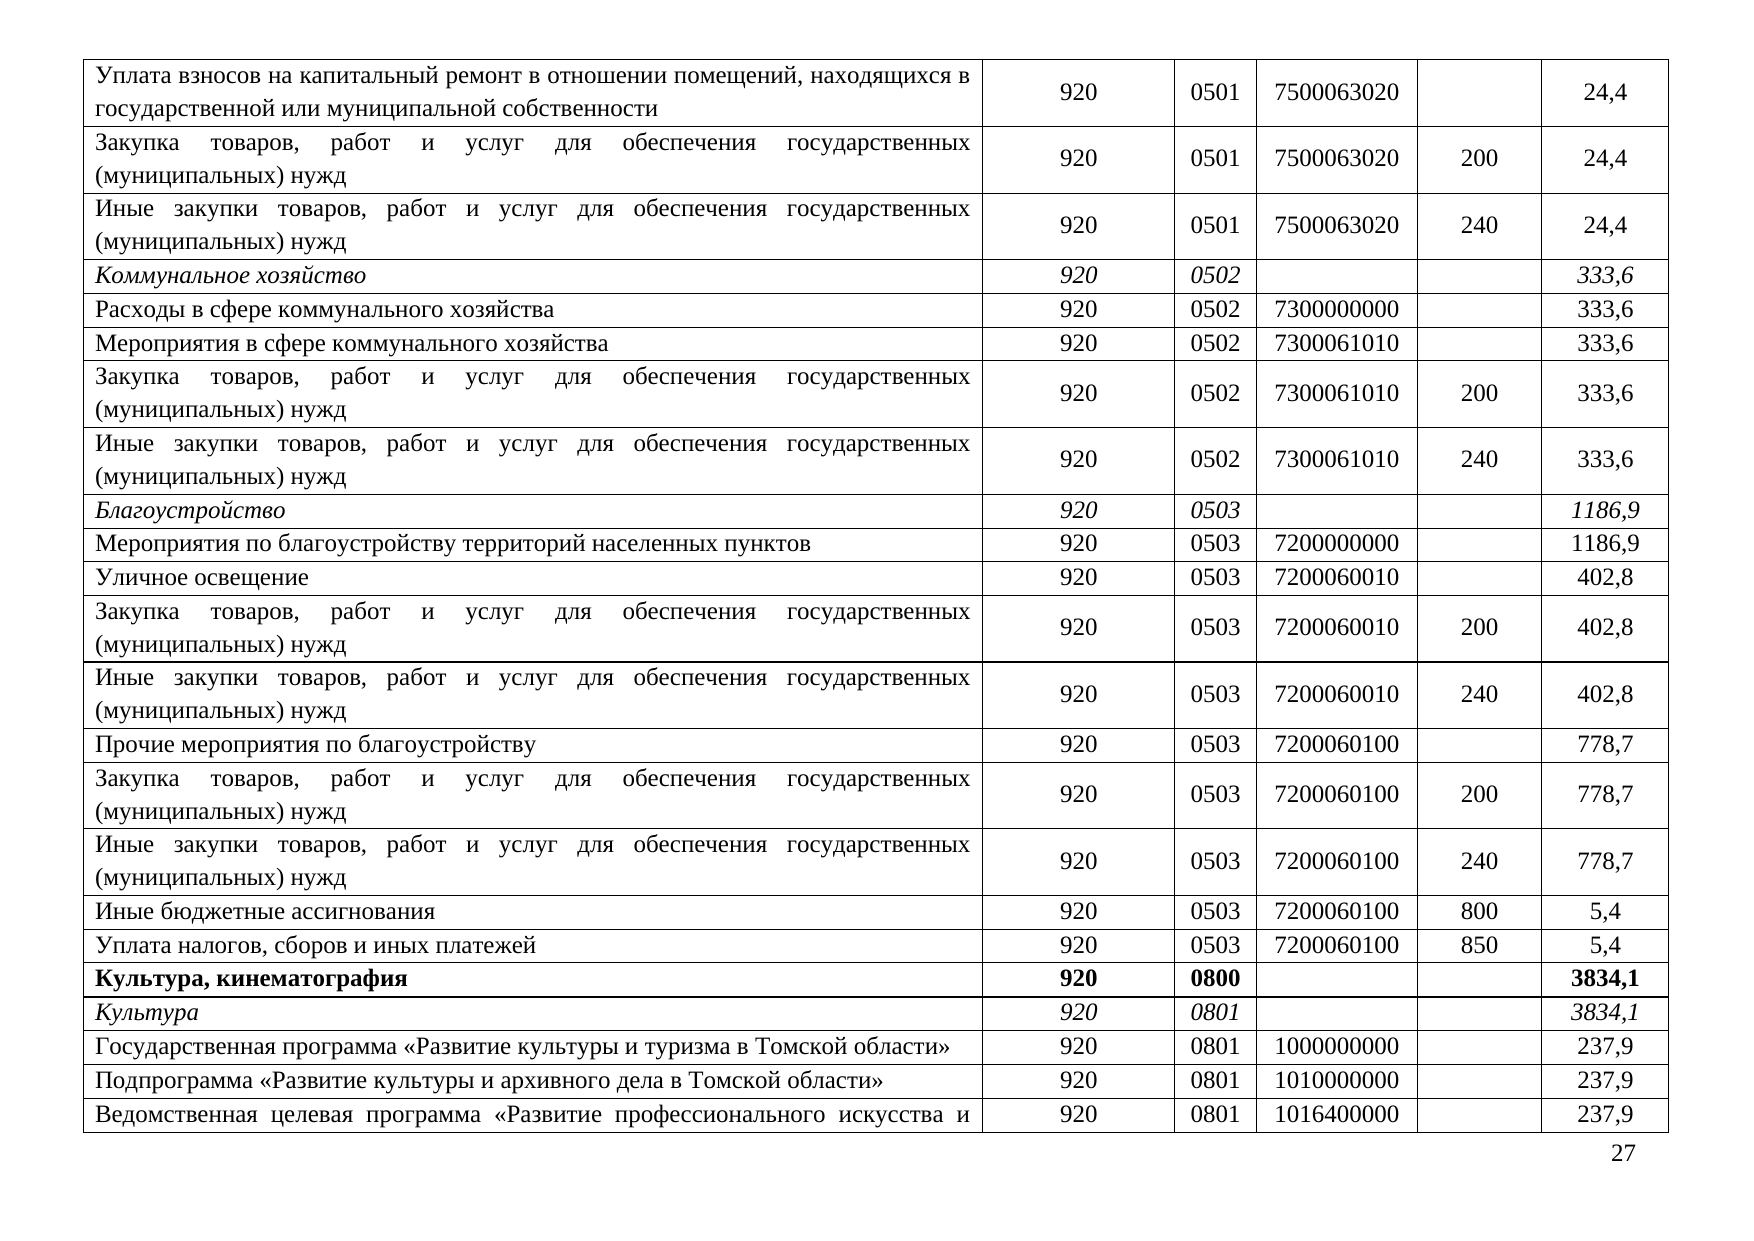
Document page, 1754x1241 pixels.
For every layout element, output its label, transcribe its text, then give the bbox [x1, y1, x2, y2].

table_cell 7500063020 [1257, 127, 1417, 192]
table_cell 24,4 [1542, 127, 1668, 192]
table_cell 402,8 [1542, 596, 1668, 661]
table_cell 920 [983, 328, 1174, 360]
table_cell 333,6 [1542, 294, 1668, 327]
table_cell 920 [983, 998, 1174, 1030]
table_cell 3834,1 [1542, 963, 1668, 996]
table_cell 7500063020 [1257, 60, 1417, 126]
table_cell 920 [983, 529, 1174, 561]
table_cell 920 [983, 361, 1174, 427]
table_cell Расходы в сфере коммунального хозяйства [84, 294, 982, 327]
table_cell [1418, 328, 1541, 360]
table_cell 850 [1418, 930, 1541, 962]
table_cell Подпрограмма «Развитие культуры и архивного дела в Томской области» [84, 1065, 982, 1098]
table_cell [1418, 60, 1541, 126]
table_cell 7200060010 [1257, 562, 1417, 595]
table_cell Закупка товаров, работ и услуг для обеспечения государственных (муниципальных) нужд [84, 596, 982, 661]
table_cell 0501 [1175, 194, 1256, 259]
table_cell 237,9 [1542, 1031, 1668, 1064]
table_cell 0502 [1175, 428, 1256, 494]
table_cell Иные закупки товаров, работ и услуг для обеспечения государственных (муниципальных) нужд [84, 829, 982, 895]
table_cell [1257, 963, 1417, 996]
table_cell 237,9 [1542, 1065, 1668, 1098]
table_cell 778,7 [1542, 763, 1668, 828]
table_cell 24,4 [1542, 60, 1668, 126]
table_cell 333,6 [1542, 260, 1668, 293]
table_cell 0503 [1175, 930, 1256, 962]
table_cell 0502 [1175, 328, 1256, 360]
table_cell 0800 [1175, 963, 1256, 996]
table_cell 0503 [1175, 896, 1256, 929]
table_cell 7300061010 [1257, 361, 1417, 427]
table_cell Иные закупки товаров, работ и услуг для обеспечения государственных (муниципальных) нужд [84, 194, 982, 259]
table_cell 0502 [1175, 294, 1256, 327]
table_cell Иные закупки товаров, работ и услуг для обеспечения государственных (муниципальных) нужд [84, 428, 982, 494]
table_cell 200 [1418, 763, 1541, 828]
table_cell 0501 [1175, 127, 1256, 192]
table_cell 920 [983, 1099, 1174, 1132]
table_cell Закупка товаров, работ и услуг для обеспечения государственных (муниципальных) нужд [84, 763, 982, 828]
table_cell 0801 [1175, 1031, 1256, 1064]
table_cell Мероприятия в сфере коммунального хозяйства [84, 328, 982, 360]
table_cell 7200060100 [1257, 729, 1417, 762]
table_cell 7500063020 [1257, 194, 1417, 259]
table_cell Уплата взносов на капитальный ремонт в отношении помещений, находящихся в государственной или муниципальной собственности [84, 60, 982, 126]
table_cell 1000000000 [1257, 1031, 1417, 1064]
table_cell 800 [1418, 896, 1541, 929]
table_cell [1418, 998, 1541, 1030]
table_cell [1418, 1065, 1541, 1098]
table_cell 0502 [1175, 260, 1256, 293]
table_cell 200 [1418, 127, 1541, 192]
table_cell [84, 1099, 982, 1132]
table_cell 24,4 [1542, 194, 1668, 259]
table_cell [1418, 495, 1541, 527]
table_cell 240 [1418, 428, 1541, 494]
table_cell [1418, 562, 1541, 595]
table_cell 1186,9 [1542, 529, 1668, 561]
table_cell 1016400000 [1257, 1099, 1417, 1132]
table_cell Уплата налогов, сборов и иных платежей [84, 930, 982, 962]
table_cell 0503 [1175, 529, 1256, 561]
table_cell 7200000000 [1257, 529, 1417, 561]
table_cell 0503 [1175, 763, 1256, 828]
table_cell Иные бюджетные ассигнования [84, 896, 982, 929]
table_cell 0503 [1175, 562, 1256, 595]
table_cell 7200060100 [1257, 829, 1417, 895]
table_cell Иные закупки товаров, работ и услуг для обеспечения государственных (муниципальных) нужд [84, 663, 982, 728]
table_cell 5,4 [1542, 930, 1668, 962]
table_cell 920 [983, 294, 1174, 327]
table_cell 920 [983, 596, 1174, 661]
table_cell 3834,1 [1542, 998, 1668, 1030]
table_cell 7200060010 [1257, 663, 1417, 728]
table_cell 7200060100 [1257, 896, 1417, 929]
table_cell 7200060100 [1257, 763, 1417, 828]
table_cell Культура, кинематография [84, 963, 982, 996]
table_cell 0503 [1175, 596, 1256, 661]
table_cell Коммунальное хозяйство [84, 260, 982, 293]
table_cell 200 [1418, 596, 1541, 661]
table_cell 920 [983, 428, 1174, 494]
table_cell Уличное освещение [84, 562, 982, 595]
table_cell [1418, 294, 1541, 327]
table_cell [1418, 529, 1541, 561]
table_cell 240 [1418, 194, 1541, 259]
table_cell 5,4 [1542, 896, 1668, 929]
table_cell 7200060010 [1257, 596, 1417, 661]
table_cell 920 [983, 194, 1174, 259]
table_cell [1418, 729, 1541, 762]
table_cell 1186,9 [1542, 495, 1668, 527]
table_cell Культура [84, 998, 982, 1030]
table_cell 7300061010 [1257, 328, 1417, 360]
table_cell Прочие мероприятия по благоустройству [84, 729, 982, 762]
table_cell 920 [983, 930, 1174, 962]
table_cell 920 [983, 663, 1174, 728]
table_cell [1418, 260, 1541, 293]
table_cell 333,6 [1542, 361, 1668, 427]
table_cell 920 [983, 829, 1174, 895]
table_cell 0503 [1175, 663, 1256, 728]
table_cell 920 [983, 763, 1174, 828]
table_cell 0503 [1175, 829, 1256, 895]
table_cell 1010000000 [1257, 1065, 1417, 1098]
table_cell 920 [983, 60, 1174, 126]
table_cell 920 [983, 963, 1174, 996]
table_cell 920 [983, 1031, 1174, 1064]
table_cell [1418, 1031, 1541, 1064]
table_cell [1257, 260, 1417, 293]
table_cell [84, 127, 982, 192]
table_cell [1418, 1099, 1541, 1132]
table_cell 920 [983, 562, 1174, 595]
table_cell Государственная программа «Развитие культуры и туризма в Томской области» [84, 1031, 982, 1064]
table_cell 920 [983, 127, 1174, 192]
table_cell 920 [983, 260, 1174, 293]
table_cell Мероприятия по благоустройству территорий населенных пунктов [84, 529, 982, 561]
table_cell 7200060100 [1257, 930, 1417, 962]
table_cell 920 [983, 729, 1174, 762]
table_cell 402,8 [1542, 562, 1668, 595]
table_cell 0503 [1175, 495, 1256, 527]
table_cell 333,6 [1542, 428, 1668, 494]
table_cell 7300000000 [1257, 294, 1417, 327]
table_cell 0501 [1175, 60, 1256, 126]
table_cell 237,9 [1542, 1099, 1668, 1132]
table_cell 778,7 [1542, 729, 1668, 762]
table_cell [1257, 998, 1417, 1030]
table_cell 0503 [1175, 729, 1256, 762]
table_cell [1418, 963, 1541, 996]
table_cell 920 [983, 495, 1174, 527]
table_cell 200 [1418, 361, 1541, 427]
table_cell 0801 [1175, 1065, 1256, 1098]
table_cell Благоустройство [84, 495, 982, 527]
table_cell [1257, 495, 1417, 527]
table_cell 0801 [1175, 998, 1256, 1030]
table_cell 920 [983, 1065, 1174, 1098]
table_cell 240 [1418, 663, 1541, 728]
table_cell 0502 [1175, 361, 1256, 427]
table_cell 402,8 [1542, 663, 1668, 728]
table_cell 920 [983, 896, 1174, 929]
table_cell Закупка товаров, работ и услуг для обеспечения государственных (муниципальных) нужд [84, 361, 982, 427]
table_cell 7300061010 [1257, 428, 1417, 494]
table_cell 333,6 [1542, 328, 1668, 360]
table_cell 0801 [1175, 1099, 1256, 1132]
table_cell 778,7 [1542, 829, 1668, 895]
table_cell 240 [1418, 829, 1541, 895]
